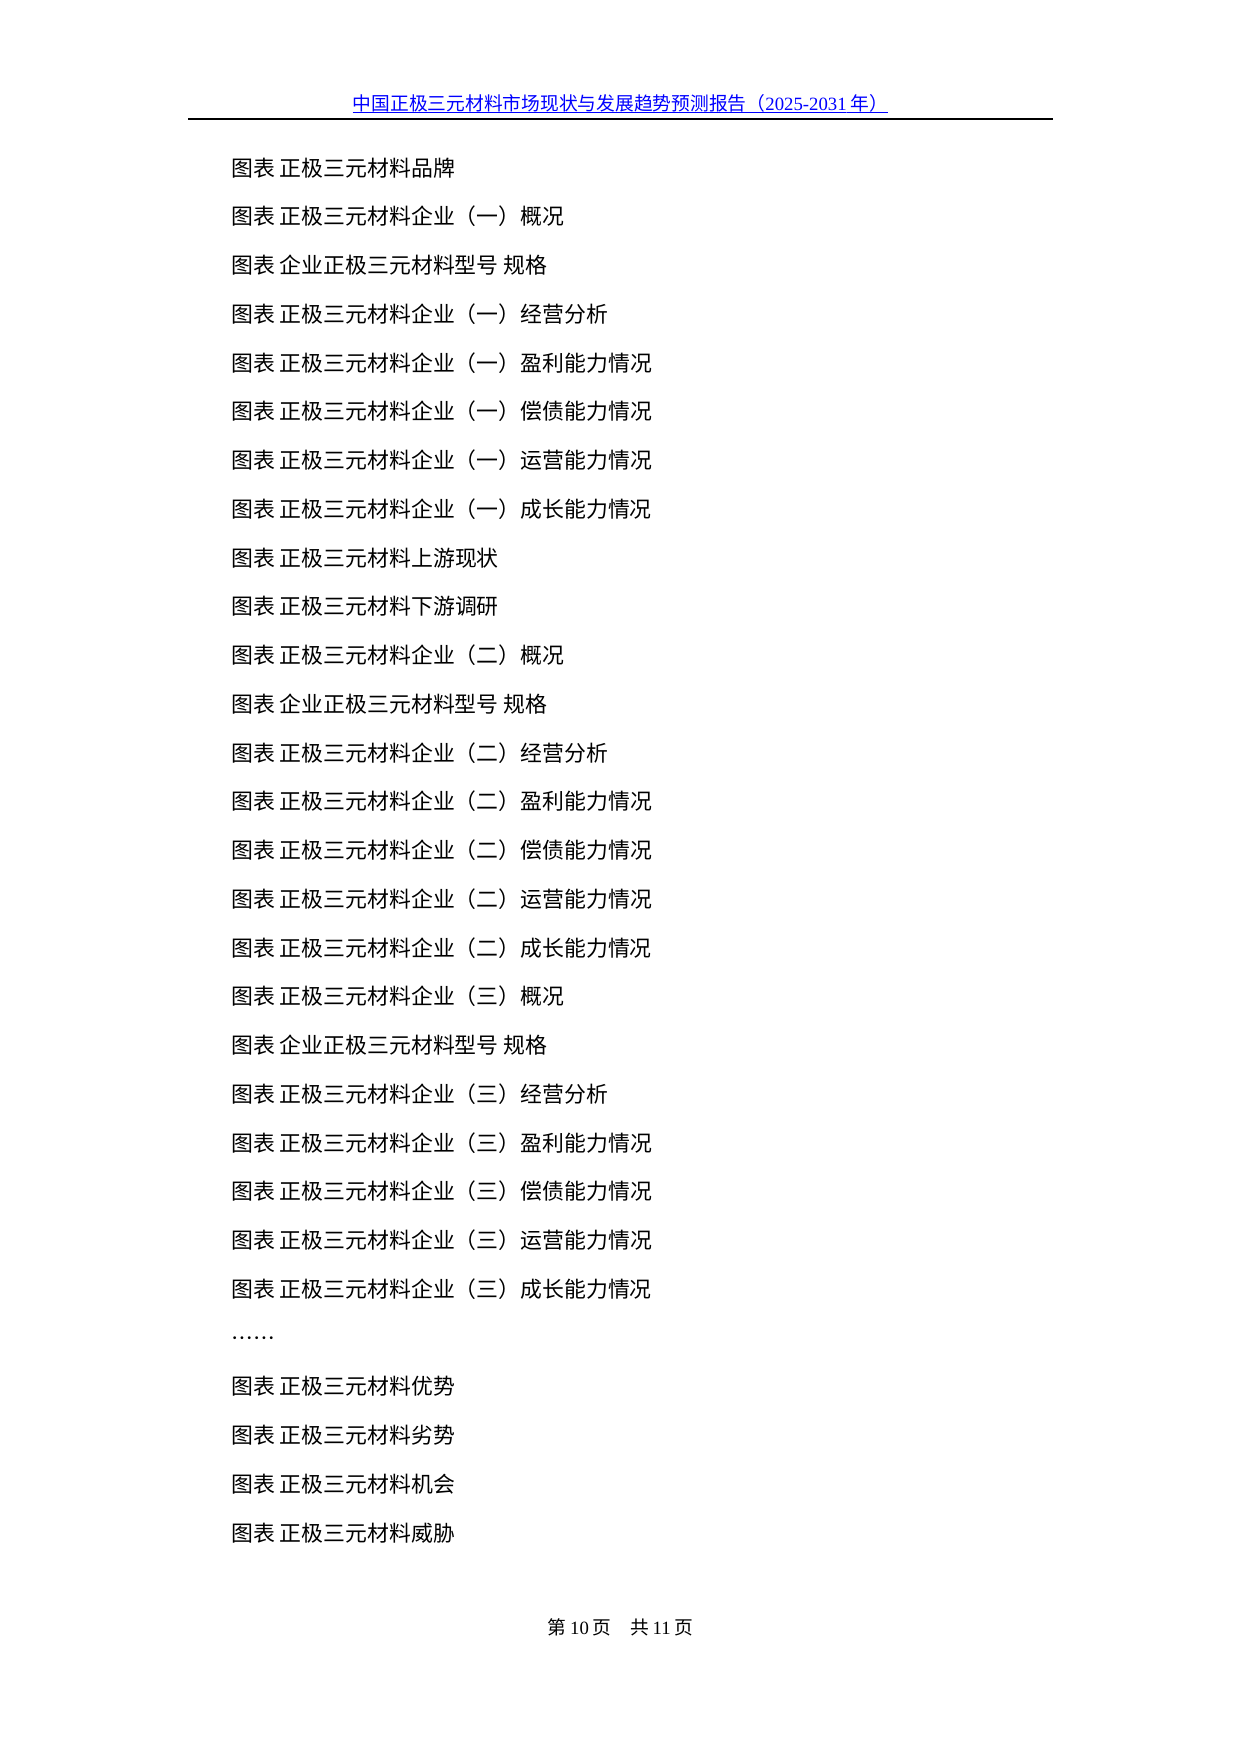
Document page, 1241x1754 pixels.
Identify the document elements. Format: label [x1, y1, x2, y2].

text [187, 150, 1053, 1548]
